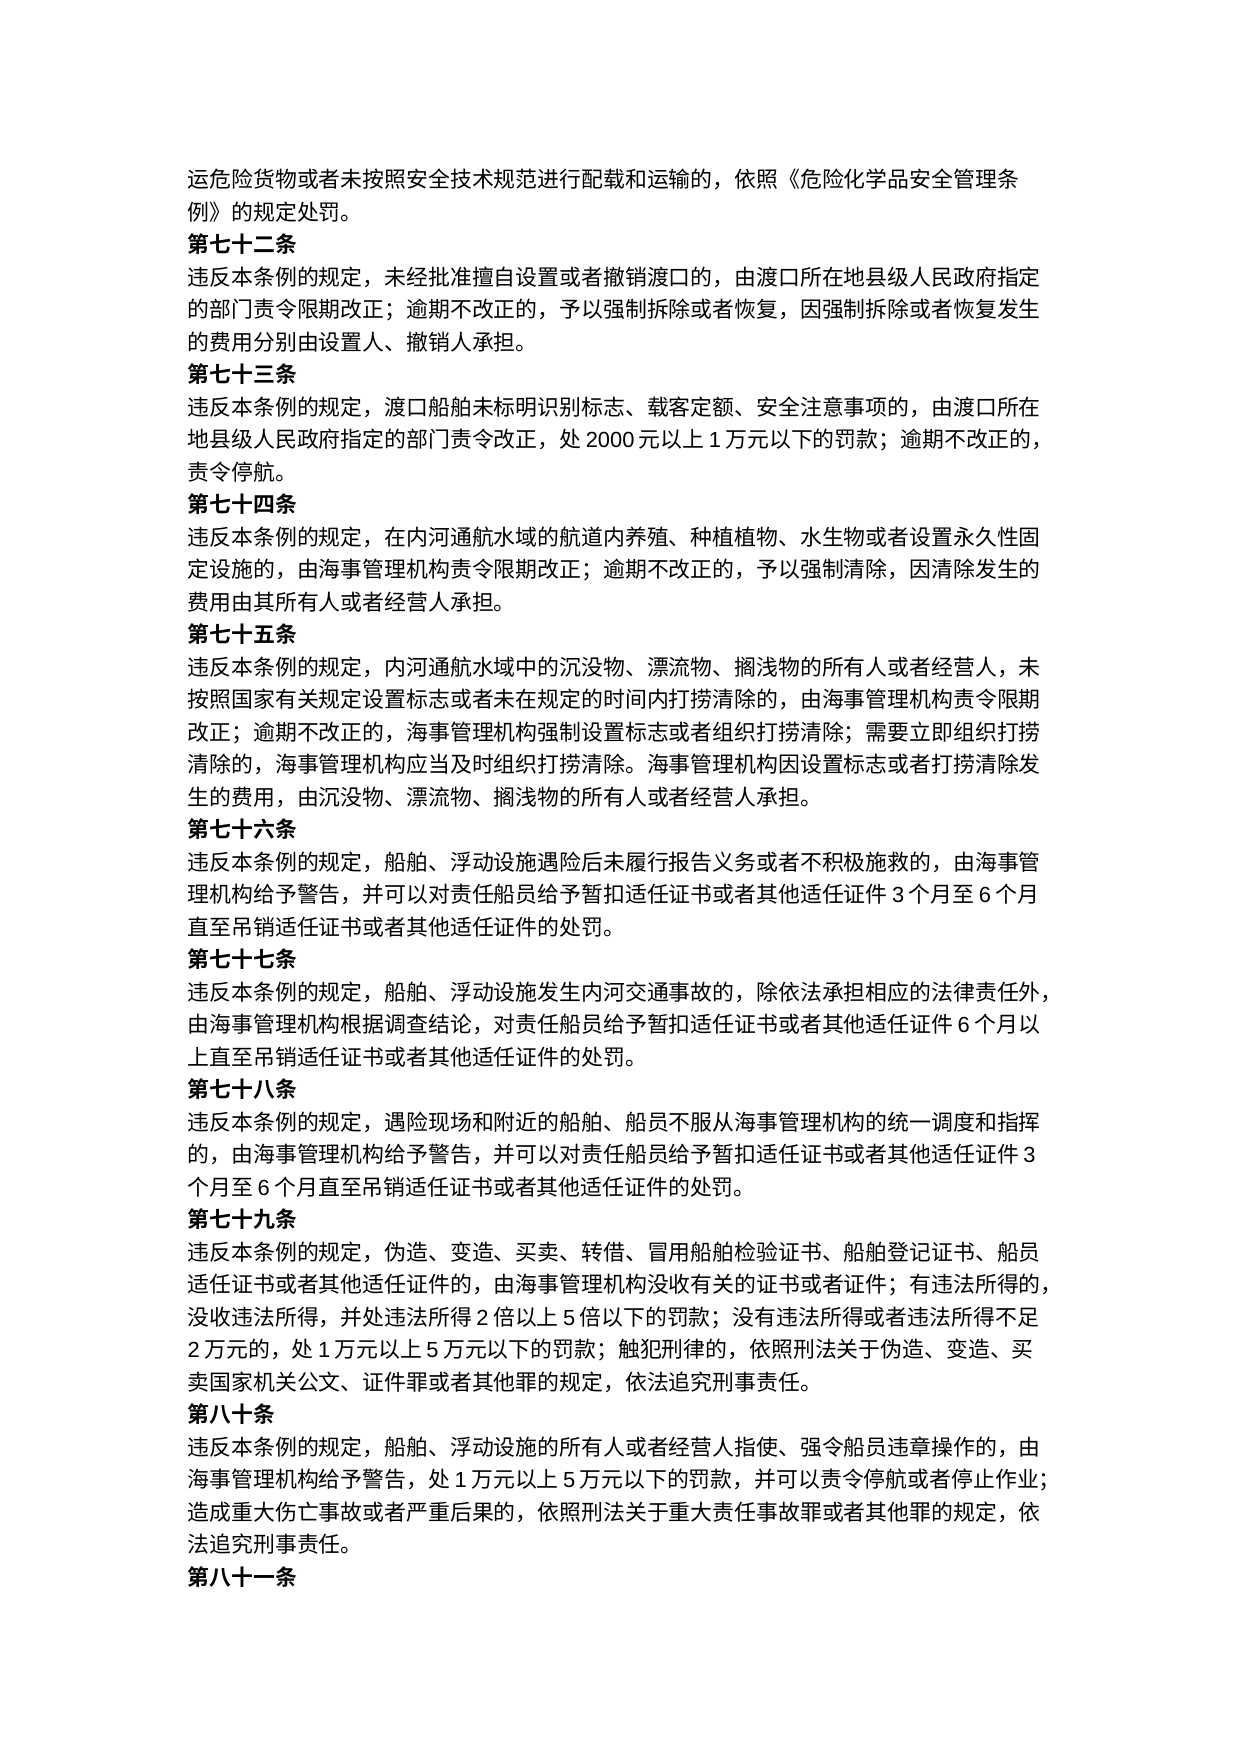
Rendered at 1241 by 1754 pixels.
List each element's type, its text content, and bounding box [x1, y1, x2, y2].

text 违反本条例的规定，内河通航水域中的沉没物、漂流物、搁浅物的所有人或者经营人，未按照国家有关规定设置标志或者未在规定的时间内打捞清除的，由海事管理机构责令限期改正；逾期不改正的，海事管理机构强制设置标志或者组织打捞清除；需要立即组织打捞清除的，海事管理机构应当及时组织打捞清除。海事管理机构因设置标志或者打捞清除发生的费用，由沉没物、漂流物、搁浅物的所有人或者经营人承担。 [187, 649, 1053, 812]
text 第七十四条 [187, 487, 1053, 519]
text 违反本条例的规定，船舶、浮动设施遇险后未履行报告义务或者不积极施救的，由海事管理机构给予警告，并可以对责任船员给予暂扣适任证书或者其他适任证件3个月至6个月直至吊销适任证书或者其他适任证件的处罚。 [187, 844, 1053, 942]
text 第七十七条 [187, 942, 1053, 974]
text 违反本条例的规定，未经批准擅自设置或者撤销渡口的，由渡口所在地县级人民政府指定的部门责令限期改正；逾期不改正的，予以强制拆除或者恢复，因强制拆除或者恢复发生的费用分别由设置人、撤销人承担。 [187, 259, 1053, 357]
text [187, 162, 1053, 227]
text 第七十八条 [187, 1072, 1053, 1104]
text 第七十六条 [187, 812, 1053, 844]
text 第八十一条 [187, 1559, 1053, 1592]
text 第七十三条 [187, 357, 1053, 389]
text 违反本条例的规定，船舶、浮动设施发生内河交通事故的，除依法承担相应的法律责任外，由海事管理机构根据调查结论，对责任船员给予暂扣适任证书或者其他适任证件6个月以上直至吊销适任证书或者其他适任证件的处罚。 [187, 974, 1053, 1072]
text 违反本条例的规定，在内河通航水域的航道内养殖、种植植物、水生物或者设置永久性固定设施的，由海事管理机构责令限期改正；逾期不改正的，予以强制清除，因清除发生的费用由其所有人或者经营人承担。 [187, 519, 1053, 617]
text 第七十五条 [187, 617, 1053, 649]
text 违反本条例的规定，船舶、浮动设施的所有人或者经营人指使、强令船员违章操作的，由海事管理机构给予警告，处1万元以上5万元以下的罚款，并可以责令停航或者停止作业；造成重大伤亡事故或者严重后果的，依照刑法关于重大责任事故罪或者其他罪的规定，依法追究刑事责任。 [187, 1429, 1053, 1559]
text 第七十九条 [187, 1202, 1053, 1234]
text 第七十二条 [187, 227, 1053, 259]
text 第八十条 [187, 1397, 1053, 1429]
text 违反本条例的规定，遇险现场和附近的船舶、船员不服从海事管理机构的统一调度和指挥的，由海事管理机构给予警告，并可以对责任船员给予暂扣适任证书或者其他适任证件3个月至6个月直至吊销适任证书或者其他适任证件的处罚。 [187, 1104, 1053, 1202]
text 违反本条例的规定，伪造、变造、买卖、转借、冒用船舶检验证书、船舶登记证书、船员适任证书或者其他适任证件的，由海事管理机构没收有关的证书或者证件；有违法所得的，没收违法所得，并处违法所得2倍以上5倍以下的罚款；没有违法所得或者违法所得不足2万元的，处1万元以上5万元以下的罚款；触犯刑律的，依照刑法关于伪造、变造、买卖国家机关公文、证件罪或者其他罪的规定，依法追究刑事责任。 [187, 1234, 1053, 1397]
text 违反本条例的规定，渡口船舶未标明识别标志、载客定额、安全注意事项的，由渡口所在地县级人民政府指定的部门责令改正，处2000元以上1万元以下的罚款；逾期不改正的，责令停航。 [187, 389, 1053, 487]
